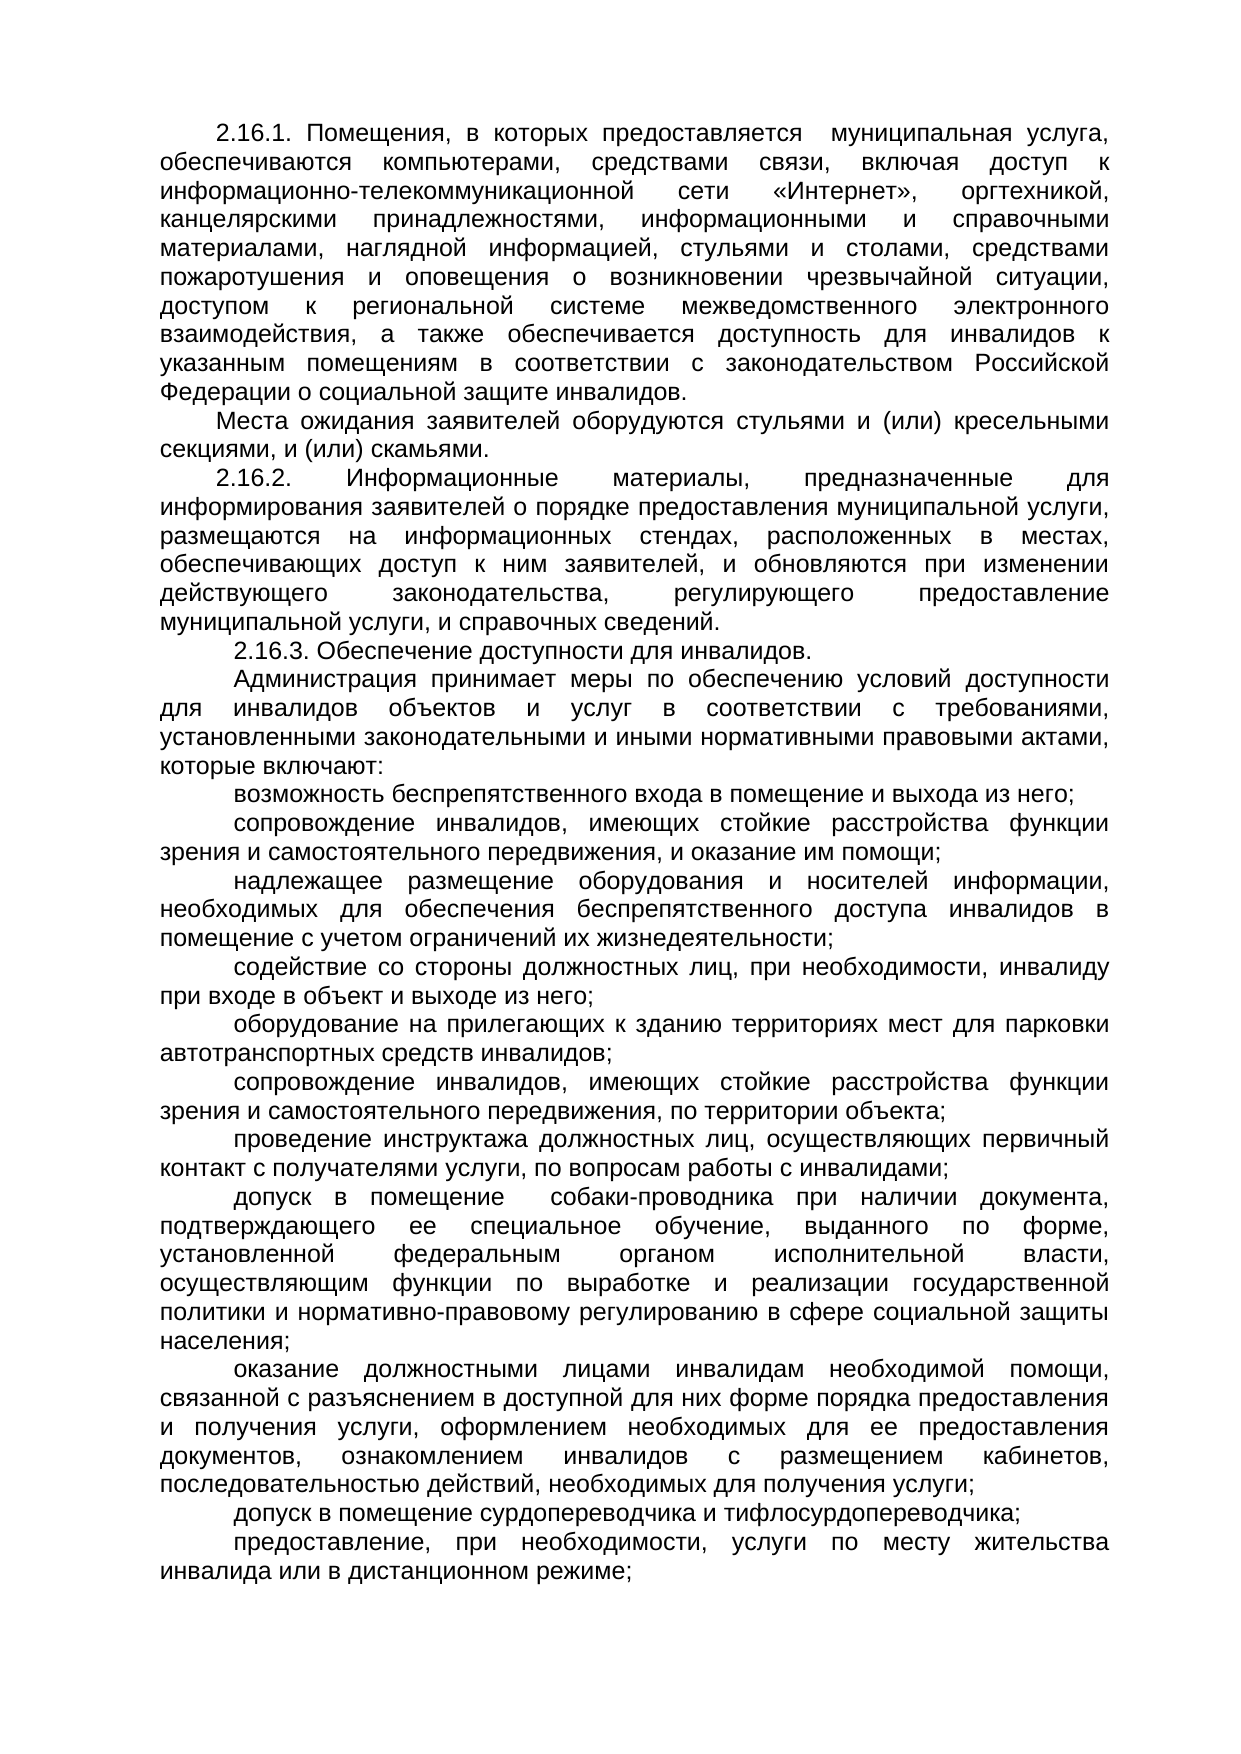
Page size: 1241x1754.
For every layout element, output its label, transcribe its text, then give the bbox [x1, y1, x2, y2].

text допуск в помещение собаки-проводника при наличии документа, подтверждающего ее специальное обучение, выданного по форме, установленной федеральным органом исполнительной власти, осуществляющим функции по выработке и реализации государственной политики и нормативно-правовому регулированию в сфере социальной защиты населения; [159, 1182, 1110, 1354]
text надлежащее размещение оборудования и носителей информации, необходимых для обеспечения беспрепятственного доступа инвалидов в помещение с учетом ограничений их жизнедеятельности; [159, 866, 1110, 952]
text проведение инструктажа должностных лиц, осуществляющих первичный контакт с получателями услуги, по вопросам работы с инвалидами; [159, 1124, 1110, 1182]
text допуск в помещение сурдопереводчика и тифлосурдопереводчика; [159, 1498, 1110, 1527]
text оборудование на прилегающих к зданию территориях мест для парковки автотранспортных средств инвалидов; [159, 1009, 1110, 1067]
text сопровождение инвалидов, имеющих стойкие расстройства функции зрения и самостоятельного передвижения, и оказание им помощи; [159, 808, 1110, 866]
text 2.16.3. Обеспечение доступности для инвалидов. [159, 636, 1110, 664]
text возможность беспрепятственного входа в помещение и выхода из него; [159, 779, 1110, 808]
text содействие со стороны должностных лиц, при необходимости, инвалиду при входе в объект и выходе из него; [159, 952, 1110, 1009]
text 2.16.2. Информационные материалы, предназначенные для информирования заявителей о порядке предоставления муниципальной услуги, размещаются на информационных стендах, расположенных в местах, обеспечивающих доступ к ним заявителей, и обновляются при изменении действующего законодательства, регулирующего предоставление муниципальной услуги, и справочных сведений. [159, 463, 1110, 636]
text Места ожидания заявителей оборудуются стульями и (или) кресельными секциями, и (или) скамьями. [159, 406, 1110, 463]
text оказание должностными лицами инвалидам необходимой помощи, связанной с разъяснением в доступной для них форме порядка предоставления и получения услуги, оформлением необходимых для ее предоставления документов, ознакомлением инвалидов с размещением кабинетов, последовательностью действий, необходимых для получения услуги; [159, 1354, 1110, 1498]
text предоставление, при необходимости, услуги по месту жительства инвалида или в дистанционном режиме; [159, 1527, 1110, 1584]
text сопровождение инвалидов, имеющих стойкие расстройства функции зрения и самостоятельного передвижения, по территории объекта; [159, 1067, 1110, 1124]
text 2.16.1. Помещения, в которых предоставляется муниципальная услуга, обеспечиваются компьютерами, средствами связи, включая доступ к информационно-телекоммуникационной сети «Интернет», оргтехникой, канцелярскими принадлежностями, информационными и справочными материалами, наглядной информацией, стульями и столами, средствами пожаротушения и оповещения о возникновении чрезвычайной ситуации, доступом к региональной системе межведомственного электронного взаимодействия, а также обеспечивается доступность для инвалидов к указанным помещениям в соответствии с законодательством Российской Федерации о социальной защите инвалидов. [159, 118, 1110, 406]
text Администрация принимает меры по обеспечению условий доступности для инвалидов объектов и услуг в соответствии с требованиями, установленными законодательными и иными нормативными правовыми актами, которые включают: [159, 664, 1110, 779]
